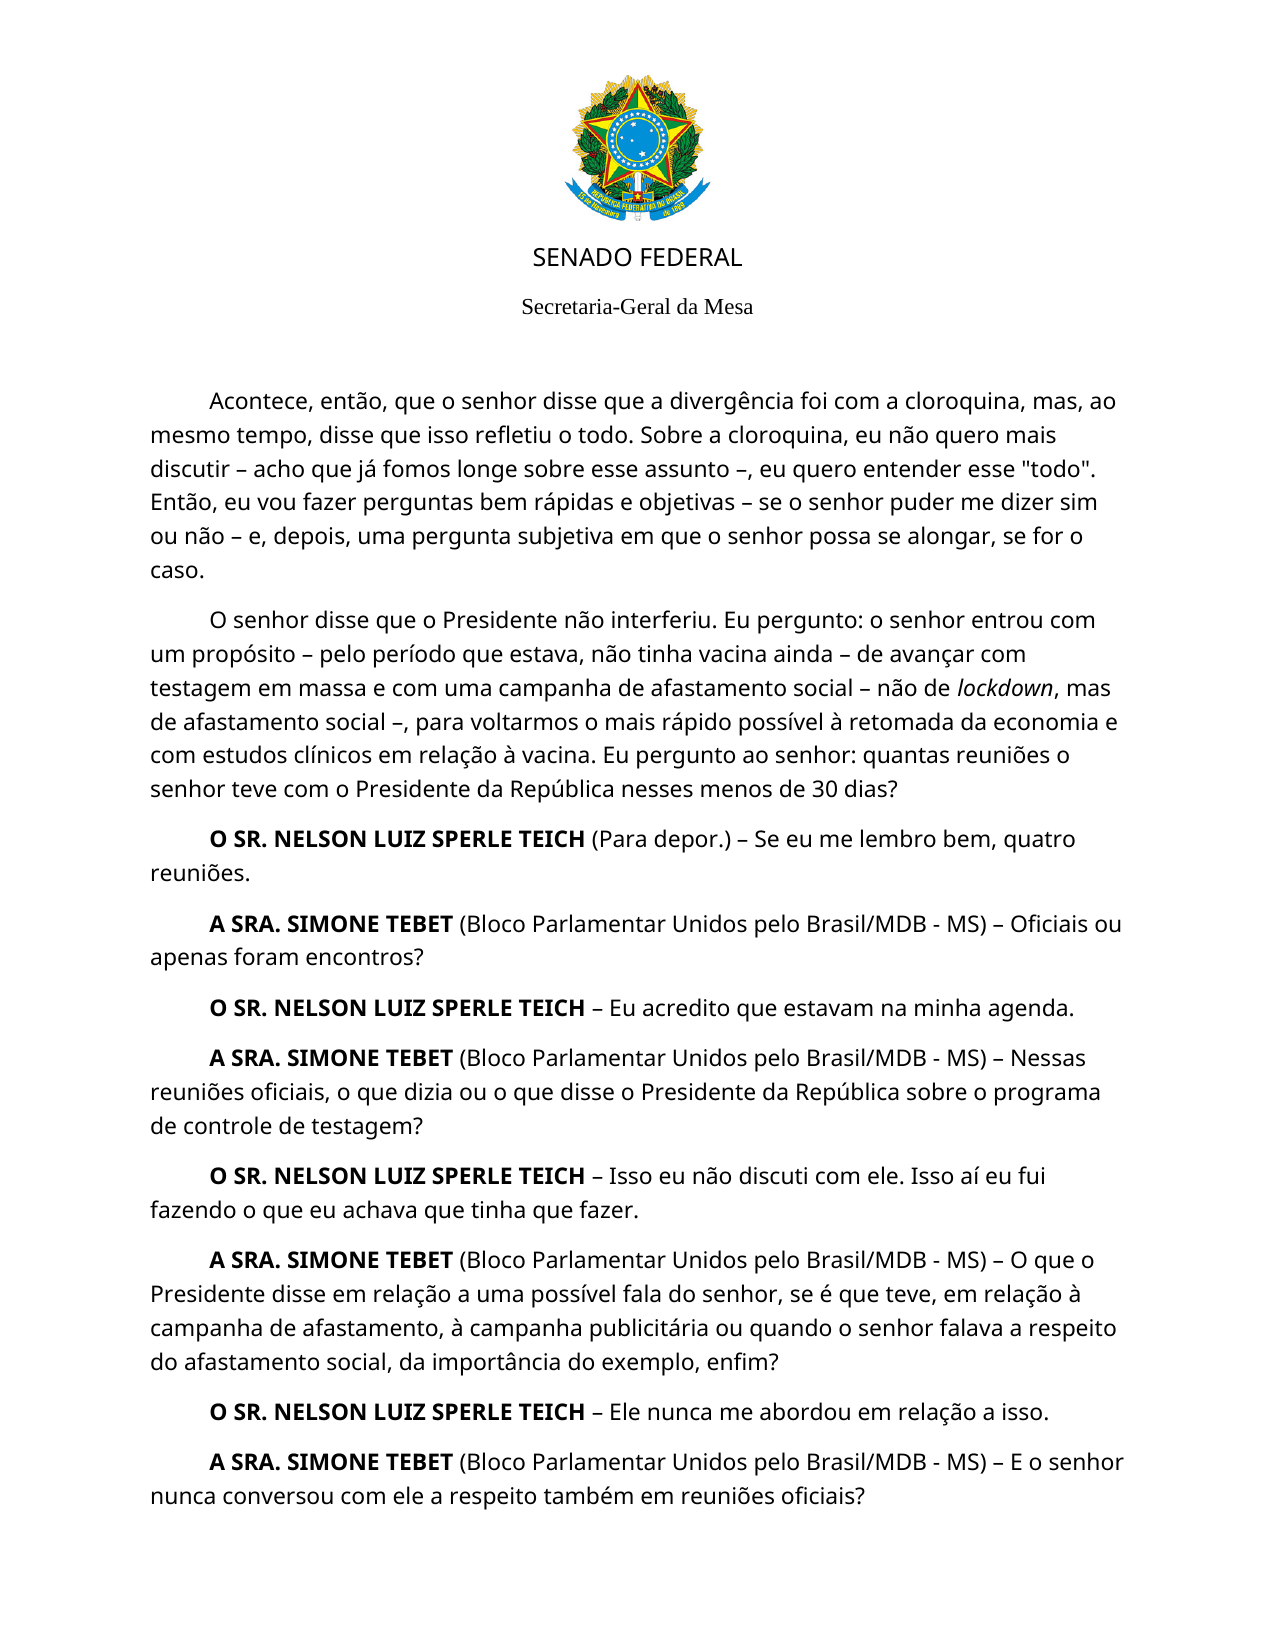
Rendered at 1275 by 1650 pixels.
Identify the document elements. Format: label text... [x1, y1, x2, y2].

text O SR. NELSON LUIZ SPERLE TEICH – Ele nunca me abordou em relação a isso. [150, 1396, 1125, 1427]
text O senhor disse que o Presidente não interferiu. Eu pergunto: o senhor entrou com um propósito – pelo período que estava, não tinha vacina ainda – de avançar com testagem em massa e com uma campanha de afastamento social – não de lockdown, mas de afastamento social –, para voltarmos o mais rápido possível à retomada da economia e com estudos clínicos em relação à vacina. Eu pergunto ao senhor: quantas reuniões o senhor teve com o Presidente da República nesses menos de 30 dias? [150, 604, 1125, 804]
text A SRA. SIMONE TEBET (Bloco Parlamentar Unidos pelo Brasil/MDB - MS) – Oficiais ou apenas foram encontros? [150, 907, 1125, 972]
text A SRA. SIMONE TEBET (Bloco Parlamentar Unidos pelo Brasil/MDB - MS) – E o senhor nunca conversou com ele a respeito também em reuniões oficiais? [150, 1446, 1125, 1511]
picture [564, 75, 711, 221]
text O SR. NELSON LUIZ SPERLE TEICH – Eu acredito que estavam na minha agenda. [150, 992, 1125, 1023]
text O SR. NELSON LUIZ SPERLE TEICH – Isso eu não discuti com ele. Isso aí eu fui fazendo o que eu achava que tinha que fazer. [150, 1160, 1125, 1225]
text A SRA. SIMONE TEBET (Bloco Parlamentar Unidos pelo Brasil/MDB - MS) – Nessas reuniões oficiais, o que dizia ou o que disse o Presidente da República sobre o programa de controle de testagem? [150, 1042, 1125, 1141]
text A SRA. SIMONE TEBET (Bloco Parlamentar Unidos pelo Brasil/MDB - MS) – O que o Presidente disse em relação a uma possível fala do senhor, se é que teve, em relação à campanha de afastamento, à campanha publicitária ou quando o senhor falava a respeito do afastamento social, da importância do exemplo, enfim? [150, 1244, 1125, 1377]
text Acontece, então, que o senhor disse que a divergência foi com a cloroquina, mas, ao mesmo tempo, disse que isso refletiu o todo. Sobre a cloroquina, eu não quero mais discutir – acho que já fomos longe sobre esse assunto –, eu quero entender esse "todo". Então, eu vou fazer perguntas bem rápidas e objetivas – se o senhor puder me dizer sim ou não – e, depois, uma pergunta subjetiva em que o senhor possa se alongar, se for o caso. [150, 385, 1125, 585]
text O SR. NELSON LUIZ SPERLE TEICH (Para depor.) – Se eu me lembro bem, quatro reuniões. [150, 823, 1125, 888]
